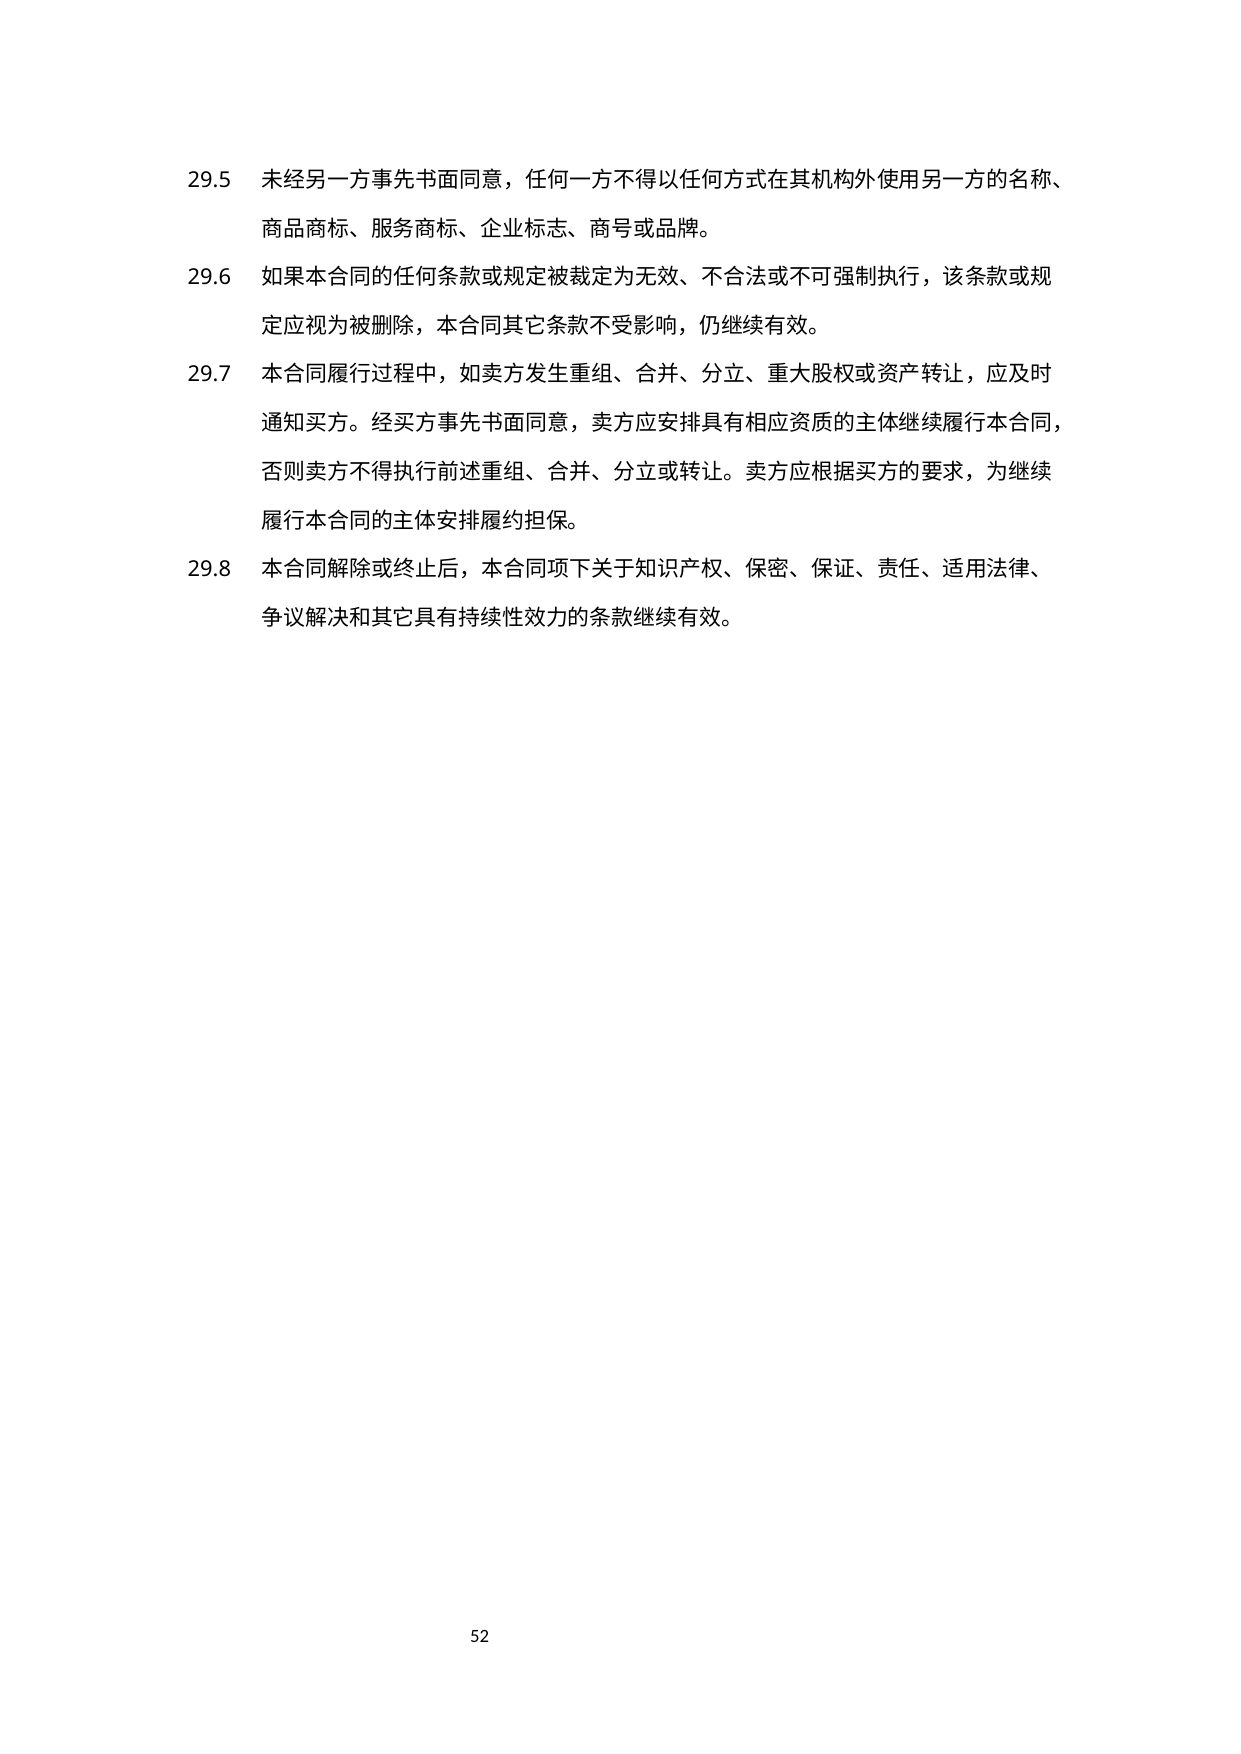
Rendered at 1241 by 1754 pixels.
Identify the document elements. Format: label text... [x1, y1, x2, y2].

list 如果本合同的任何条款或规定被裁定为无效、不合法或不可强制执行，该条款或规定应视为被删除，本合同其它条款不受影响，仍继续有效。 [187, 259, 1053, 340]
list 本合同履行过程中，如卖方发生重组、合并、分立、重大股权或资产转让，应及时通知买方。经买方事先书面同意，卖方应安排具有相应资质的主体继续履行本合同，否则卖方不得执行前述重组、合并、分立或转让。卖方应根据买方的要求，为继续履行本合同的主体安排履约担保。 [187, 356, 1053, 535]
list 未经另一方事先书面同意，任何一方不得以任何方式在其机构外使用另一方的名称、商品商标、服务商标、企业标志、商号或品牌。 [187, 162, 1053, 243]
list 本合同解除或终止后，本合同项下关于知识产权、保密、保证、责任、适用法律、争议解决和其它具有持续性效力的条款继续有效。 [187, 551, 1053, 632]
